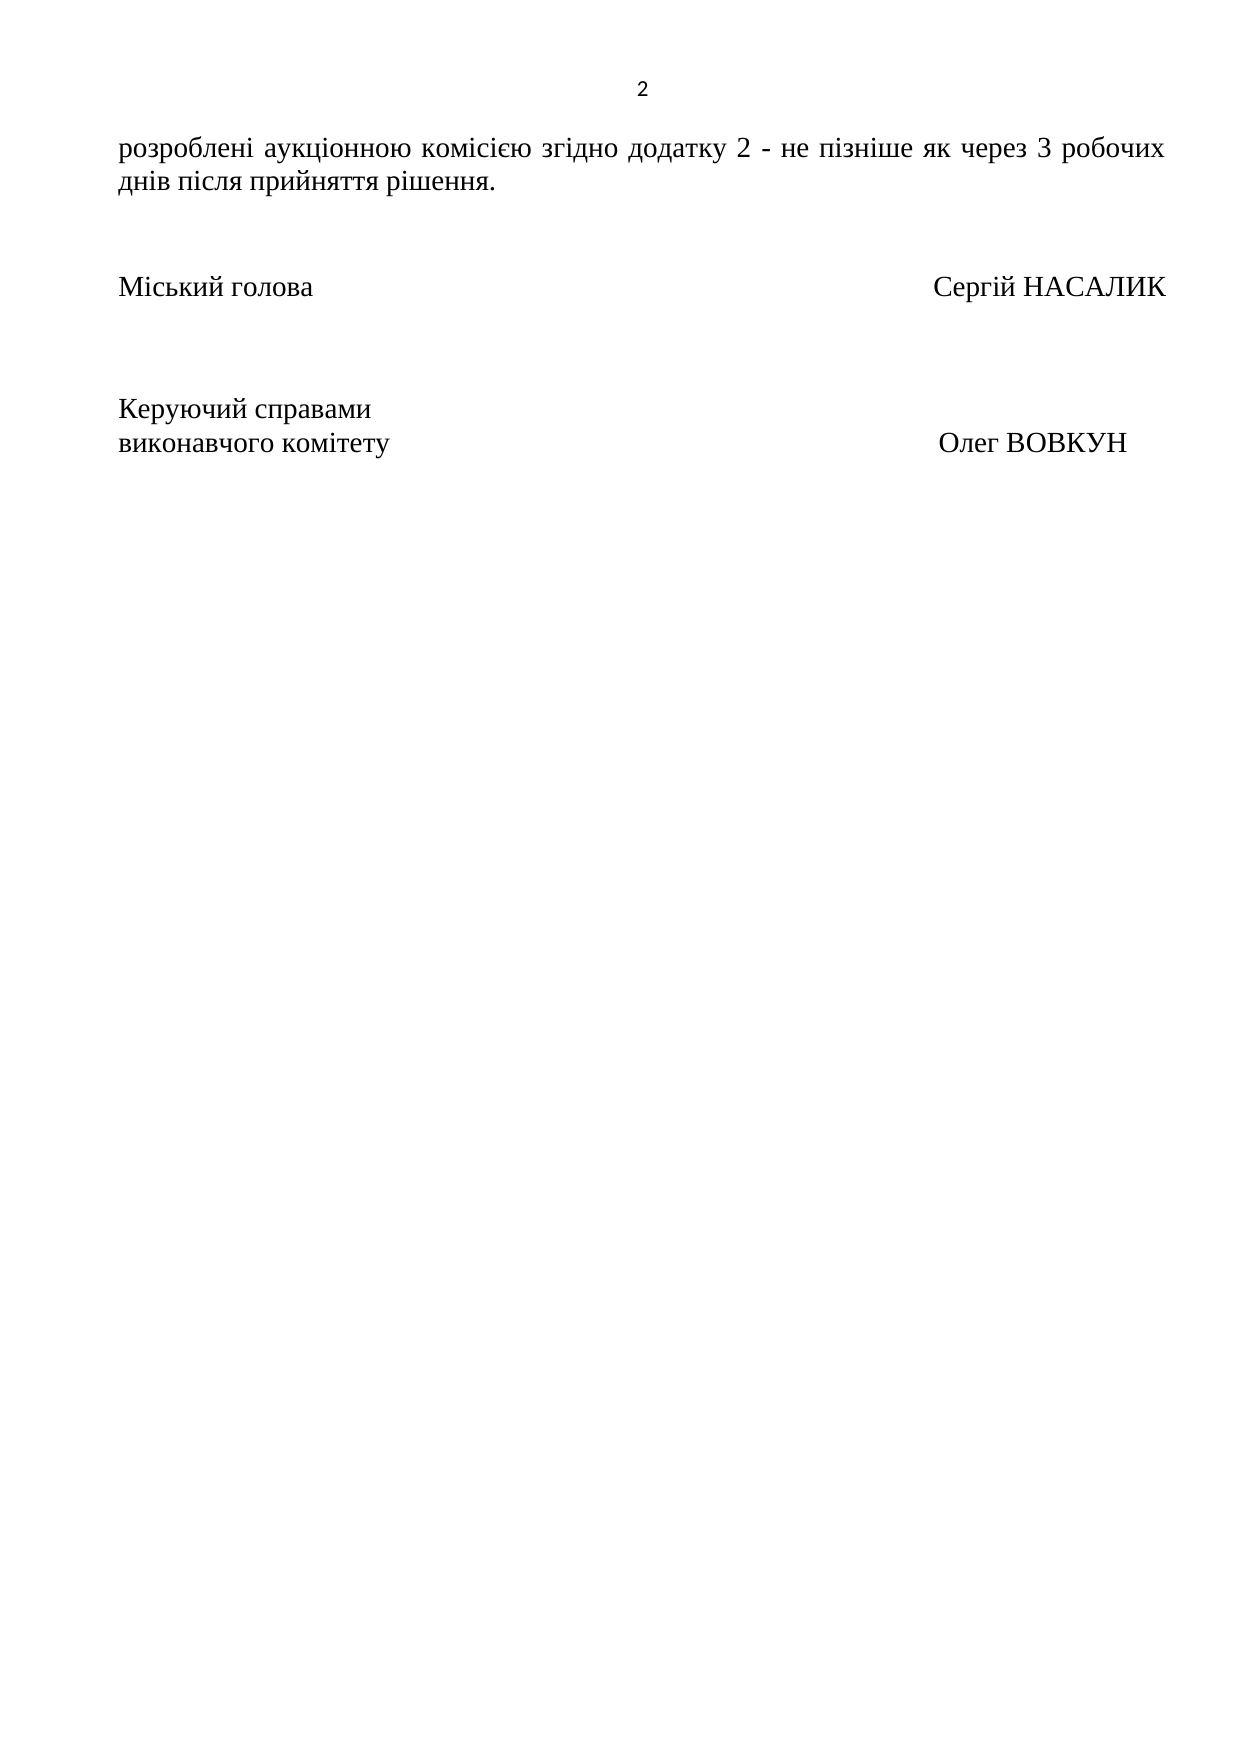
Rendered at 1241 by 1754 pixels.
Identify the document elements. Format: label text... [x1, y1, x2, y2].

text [118, 130, 1167, 197]
text Міський голова Сергій НАСАЛИК [118, 269, 1167, 302]
text Керуючий справами [118, 392, 1167, 425]
text виконавчого комітету Олег ВОВКУН [118, 425, 1167, 459]
